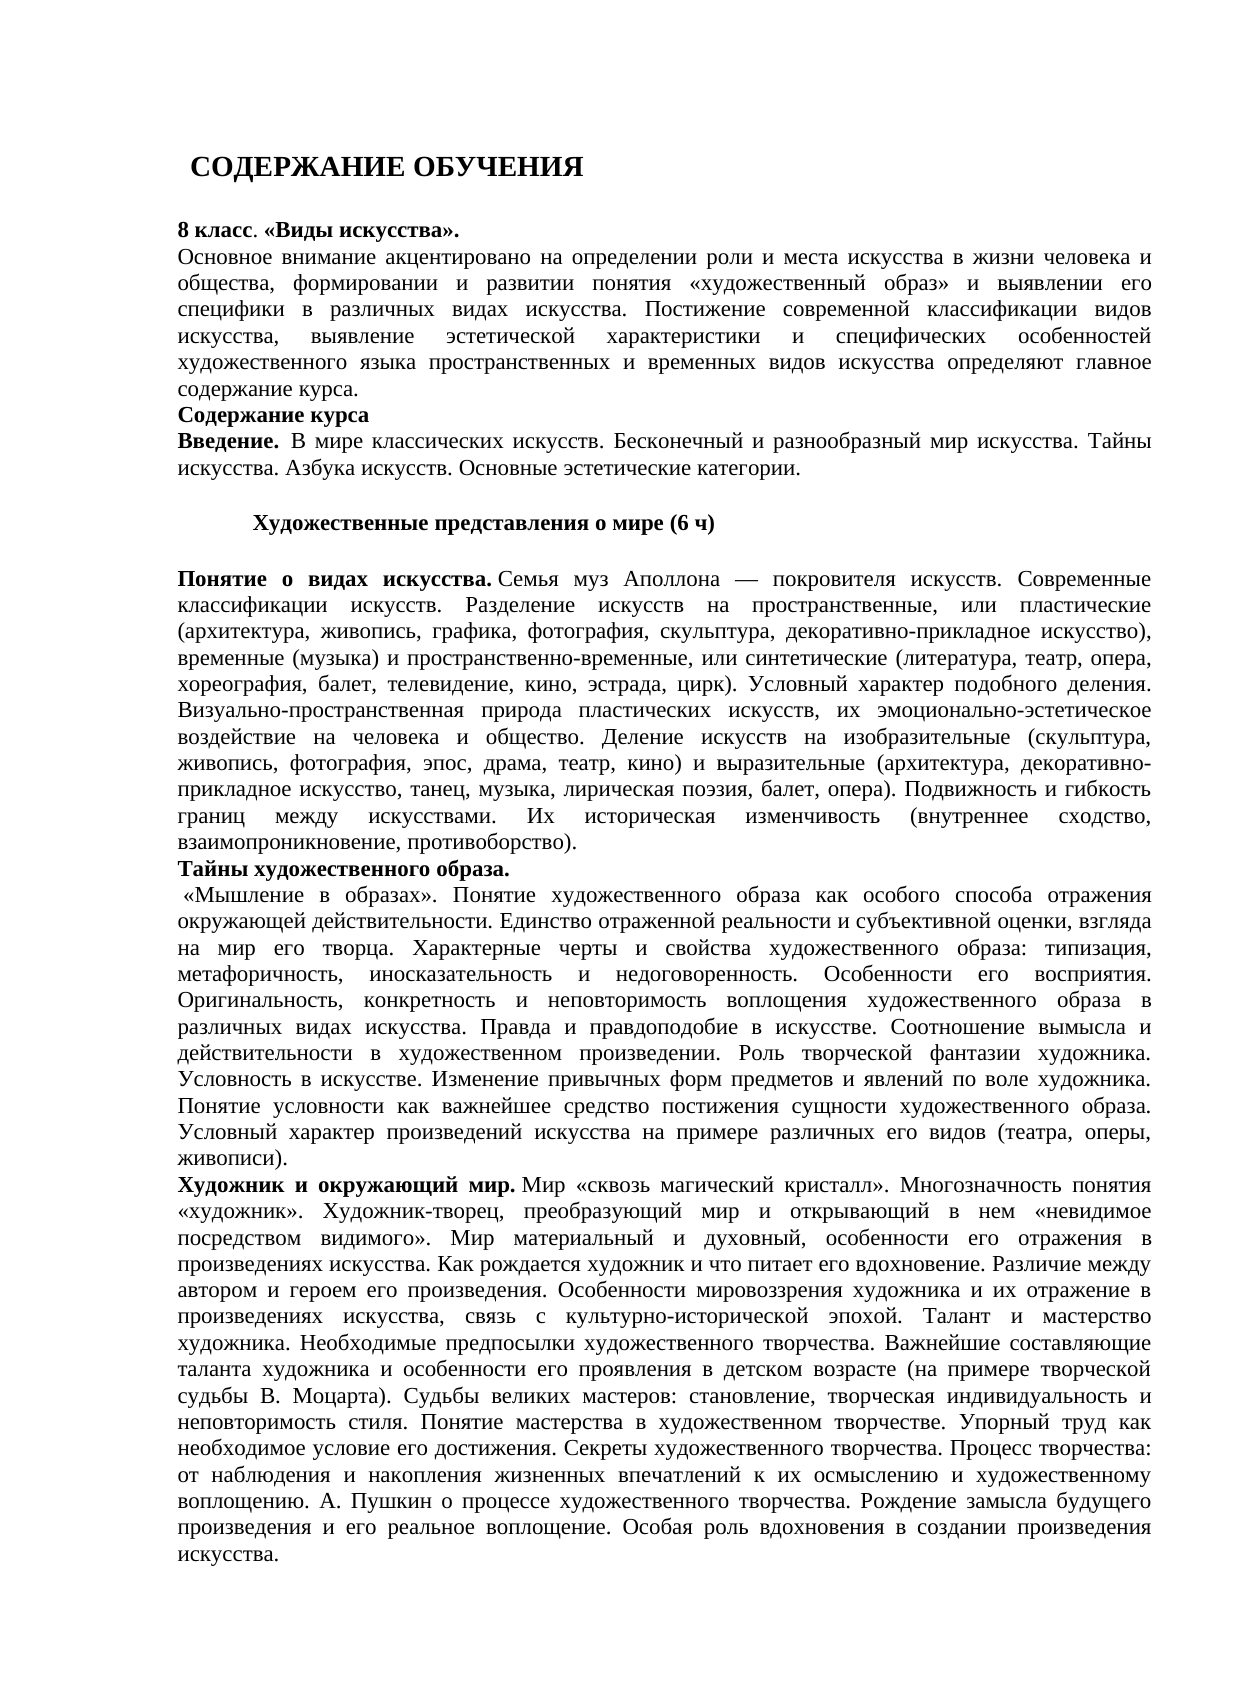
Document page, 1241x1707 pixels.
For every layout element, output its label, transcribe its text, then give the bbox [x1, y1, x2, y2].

text СОДЕРЖАНИЕ ОБУЧЕНИЯ [190, 149, 1152, 182]
text Тайны художественного образа. [177, 854, 1152, 881]
text Художественные представления о мире (6 ч) [252, 509, 1152, 536]
text Художник и окружающий мир. Мир «сквозь магический кристалл». Многозначность понятия «художник». Художник-творец, преобразующий мир и открывающий в нем «невидимое посредством видимого». Мир материальный и духовный, особенности его отражения в произведениях искусства. Как рождается художник и что питает его вдохновение. Различие между автором и героем его произведения. Особенности мировоззрения художника и их отражение в произведениях искусства, связь с культурно-исторической эпохой. Талант и мастерство художника. Необходимые предпосылки художественного творчества. Важнейшие составляющие таланта художника и особенности его проявления в детском возрасте (на примере творческой судьбы В. Моцарта). Судьбы великих мастеров: становление, творческая индивидуальность и неповторимость стиля. Понятие мастерства в художественном творчестве. Упорный труд как необходимое условие его достижения. Секреты художественного творчества. Процесс творчества: от наблюдения и накопления жизненных впечатлений к их осмыслению и художественному воплощению. А. Пушкин о процессе художественного творчества. Рождение замысла будущего произведения и его реальное воплощение. Особая роль вдохновения в создании произведения искусства. [177, 1171, 1152, 1566]
text Основное внимание акцентировано на определении роли и места искусства в жизни человека и общества, формировании и развитии понятия «художественный образ» и выявлении его специфики в различных видах искусства. Постижение современной классификации видов искусства, выявление эстетической характеристики и специфических особенностей художественного языка пространственных и временных видов искусства определяют главное содержание курса. [177, 243, 1152, 401]
text Введение. В мире классических искусств. Бесконечный и разнообразный мир искусства. Тайны искусства. Азбука искусств. Основные эстетические категории. [177, 427, 1152, 480]
text Понятие о видах искусства. Семья муз Аполлона — покровителя искусств. Современные классификации искусств. Разделение искусств на пространственные, или пластические (архитектура, живопись, графика, фотография, скульптура, декоративно-прикладное искусство), временные (музыка) и пространственно-временные, или синтетические (литература, театр, опера, хореография, балет, телевидение, кино, эстрада, цирк). Условный характер подобного деления. Визуально-пространственная природа пластических искусств, их эмоционально-эстетическое воздействие на человека и общество. Деление искусств на изобразительные (скульптура, живопись, фотография, эпос, драма, театр, кино) и выразительные (архитектура, декоративно-прикладное искусство, танец, музыка, лирическая поэзия, балет, опера). Подвижность и гибкость границ между искусствами. Их историческая изменчивость (внутреннее сходство, взаимопроникновение, противоборство). [177, 565, 1152, 854]
text «Мышление в образах». Понятие художественного образа как особого способа отражения окружающей действительности. Единство отраженной реальности и субъективной оценки, взгляда на мир его творца. Характерные черты и свойства художественного образа: типизация, метафоричность, иносказательность и недоговоренность. Особенности его восприятия. Оригинальность, конкретность и неповторимость воплощения художественного образа в различных видах искусства. Правда и правдоподобие в искусстве. Соотношение вымысла и действительности в художественном произведении. Роль творческой фантазии художника. Условность в искусстве. Изменение привычных форм предметов и явлений по воле художника. Понятие условности как важнейшее средство постижения сущности художественного образа. Условный характер произведений искусства на примере различных его видов (театра, оперы, живописи). [177, 881, 1152, 1171]
text Содержание курса [177, 401, 1152, 427]
text 8 класс. «Виды искусства». [177, 216, 1152, 243]
